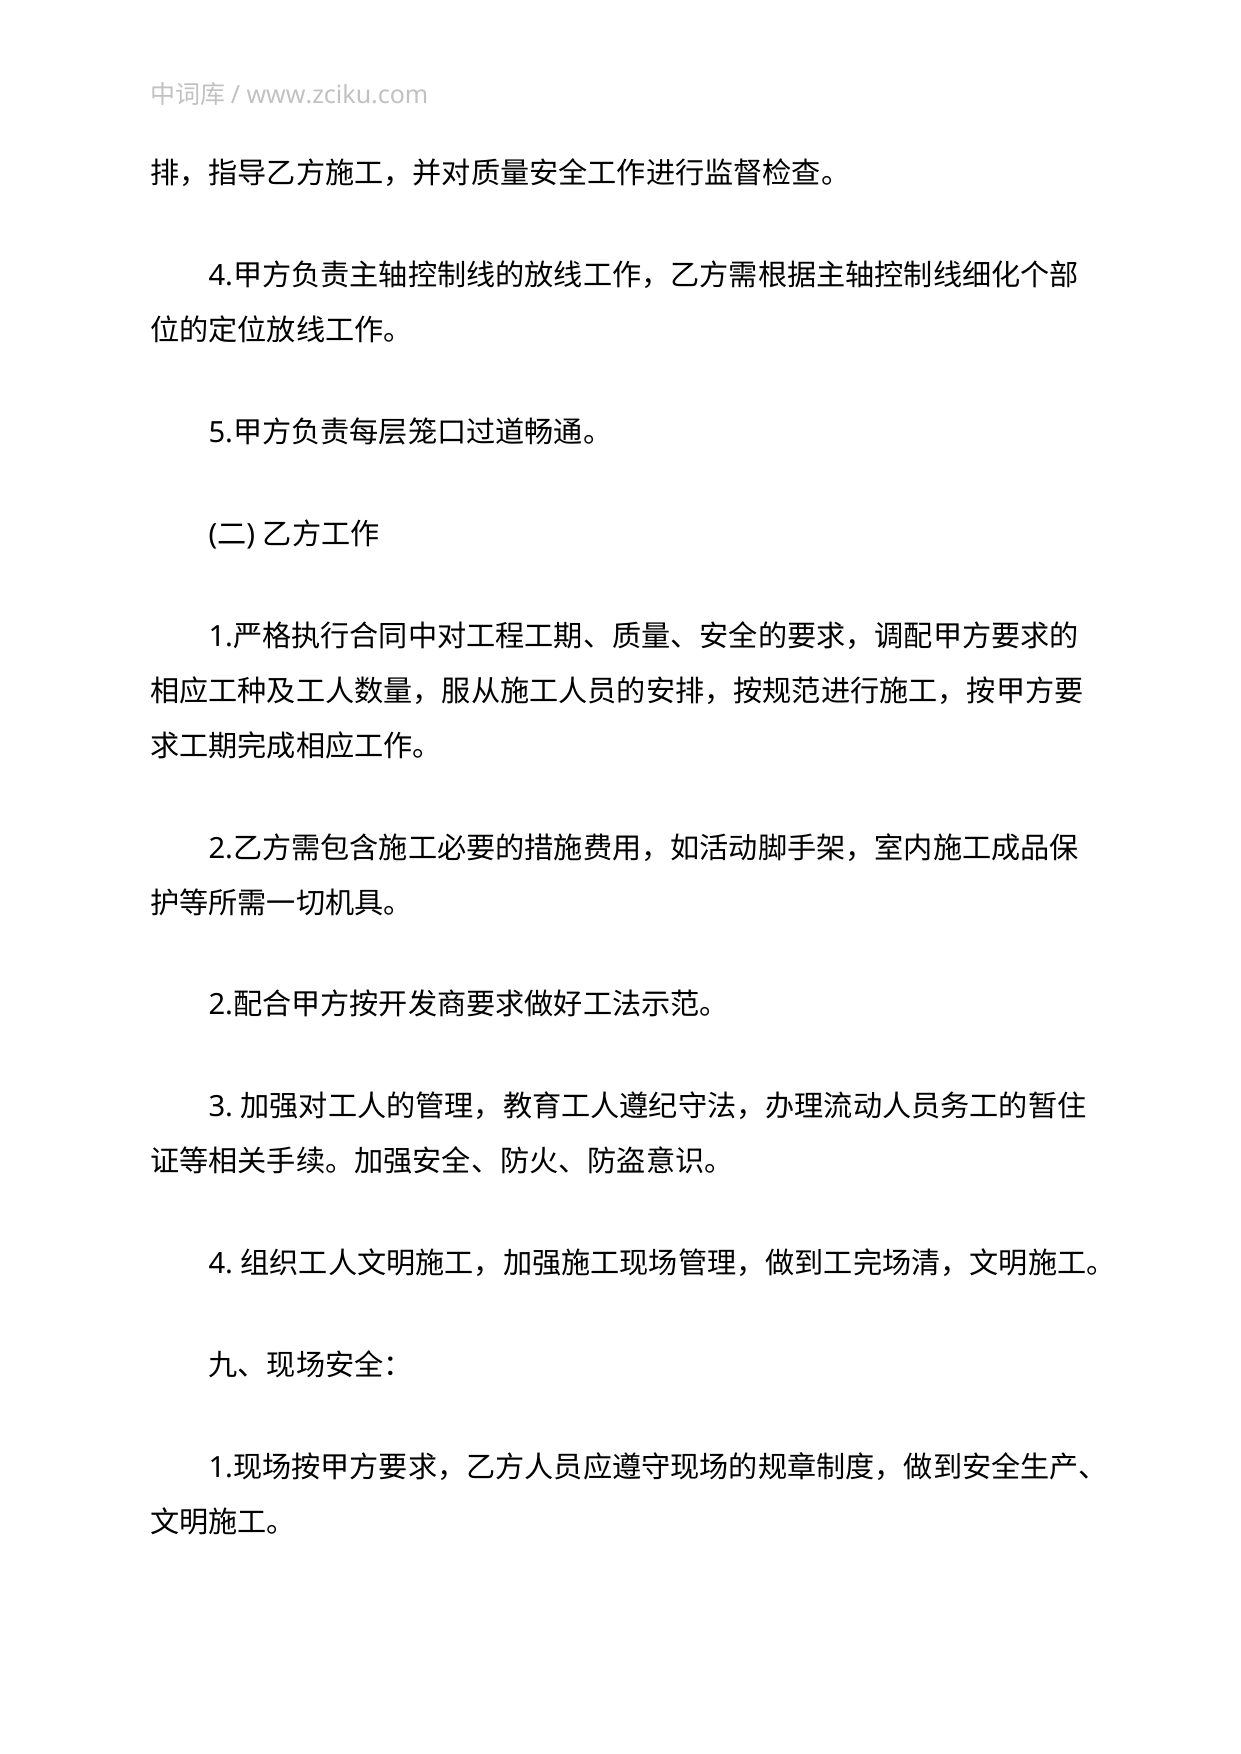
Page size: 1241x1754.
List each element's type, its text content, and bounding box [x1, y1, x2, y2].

text (二) 乙方工作 [150, 511, 1090, 553]
text 2.配合甲方按开发商要求做好工法示范。 [150, 981, 1090, 1023]
text 4. 组织工人文明施工，加强施工现场管理，做到工完场清，文明施工。 [150, 1240, 1090, 1282]
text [150, 150, 1090, 192]
text 5.甲方负责每层笼口过道畅通。 [150, 408, 1090, 451]
text 2.乙方需包含施工必要的措施费用，如活动脚手架，室内施工成品保护等所需一切机具。 [150, 824, 1090, 921]
text 九、现场安全： [150, 1342, 1090, 1384]
text 1.严格执行合同中对工程工期、质量、安全的要求，调配甲方要求的相应工种及工人数量，服从施工人员的安排，按规范进行施工，按甲方要求工期完成相应工作。 [150, 612, 1090, 765]
text 3. 加强对工人的管理，教育工人遵纪守法，办理流动人员务工的暂住证等相关手续。加强安全、防火、防盗意识。 [150, 1083, 1090, 1180]
text 1.现场按甲方要求，乙方人员应遵守现场的规章制度，做到安全生产、文明施工。 [150, 1443, 1090, 1541]
text 4.甲方负责主轴控制线的放线工作，乙方需根据主轴控制线细化个部位的定位放线工作。 [150, 252, 1090, 349]
